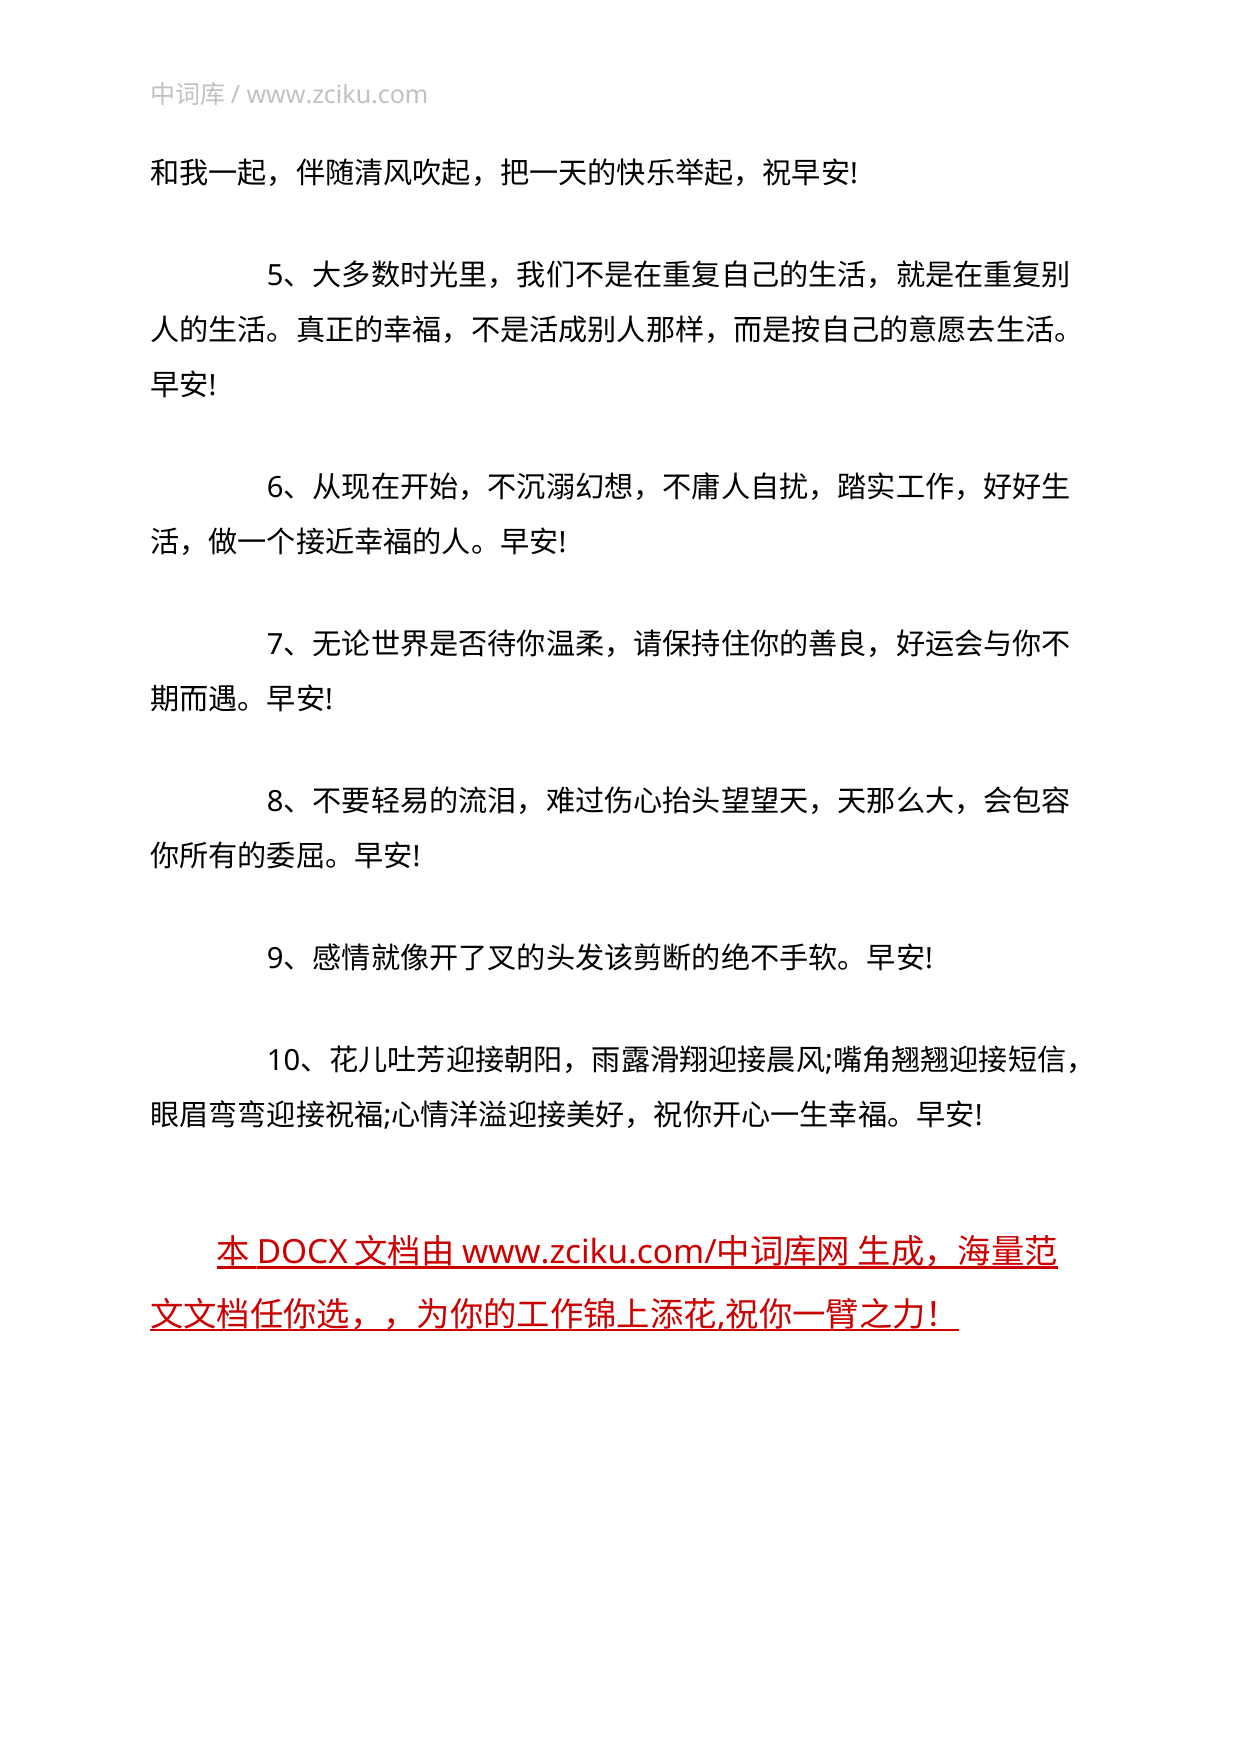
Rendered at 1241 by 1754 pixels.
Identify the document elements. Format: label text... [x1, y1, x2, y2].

text 7、无论世界是否待你温柔，请保持住你的善良，好运会与你不期而遇。早安! [150, 621, 1090, 718]
text 8、不要轻易的流泪，难过伤心抬头望望天，天那么大，会包容你所有的委屈。早安! [150, 778, 1090, 875]
text 5、大多数时光里，我们不是在重复自己的生活，就是在重复别人的生活。真正的幸福，不是活成别人那样，而是按自己的意愿去生活。早安! [150, 252, 1090, 404]
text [150, 150, 1090, 192]
text 本DOCX文档由 www.zciku.com/中词库网 生成，海量范文文档任你选，，为你的工作锦上添花,祝你一臂之力！ [150, 1225, 1090, 1336]
text 9、感情就像开了叉的头发该剪断的绝不手软。早安! [150, 935, 1090, 977]
text 10、花儿吐芳迎接朝阳，雨露滑翔迎接晨风;嘴角翘翘迎接短信，眼眉弯弯迎接祝福;心情洋溢迎接美好，祝你开心一生幸福。早安! [150, 1037, 1090, 1134]
text 6、从现在开始，不沉溺幻想，不庸人自扰，踏实工作，好好生活，做一个接近幸福的人。早安! [150, 464, 1090, 561]
